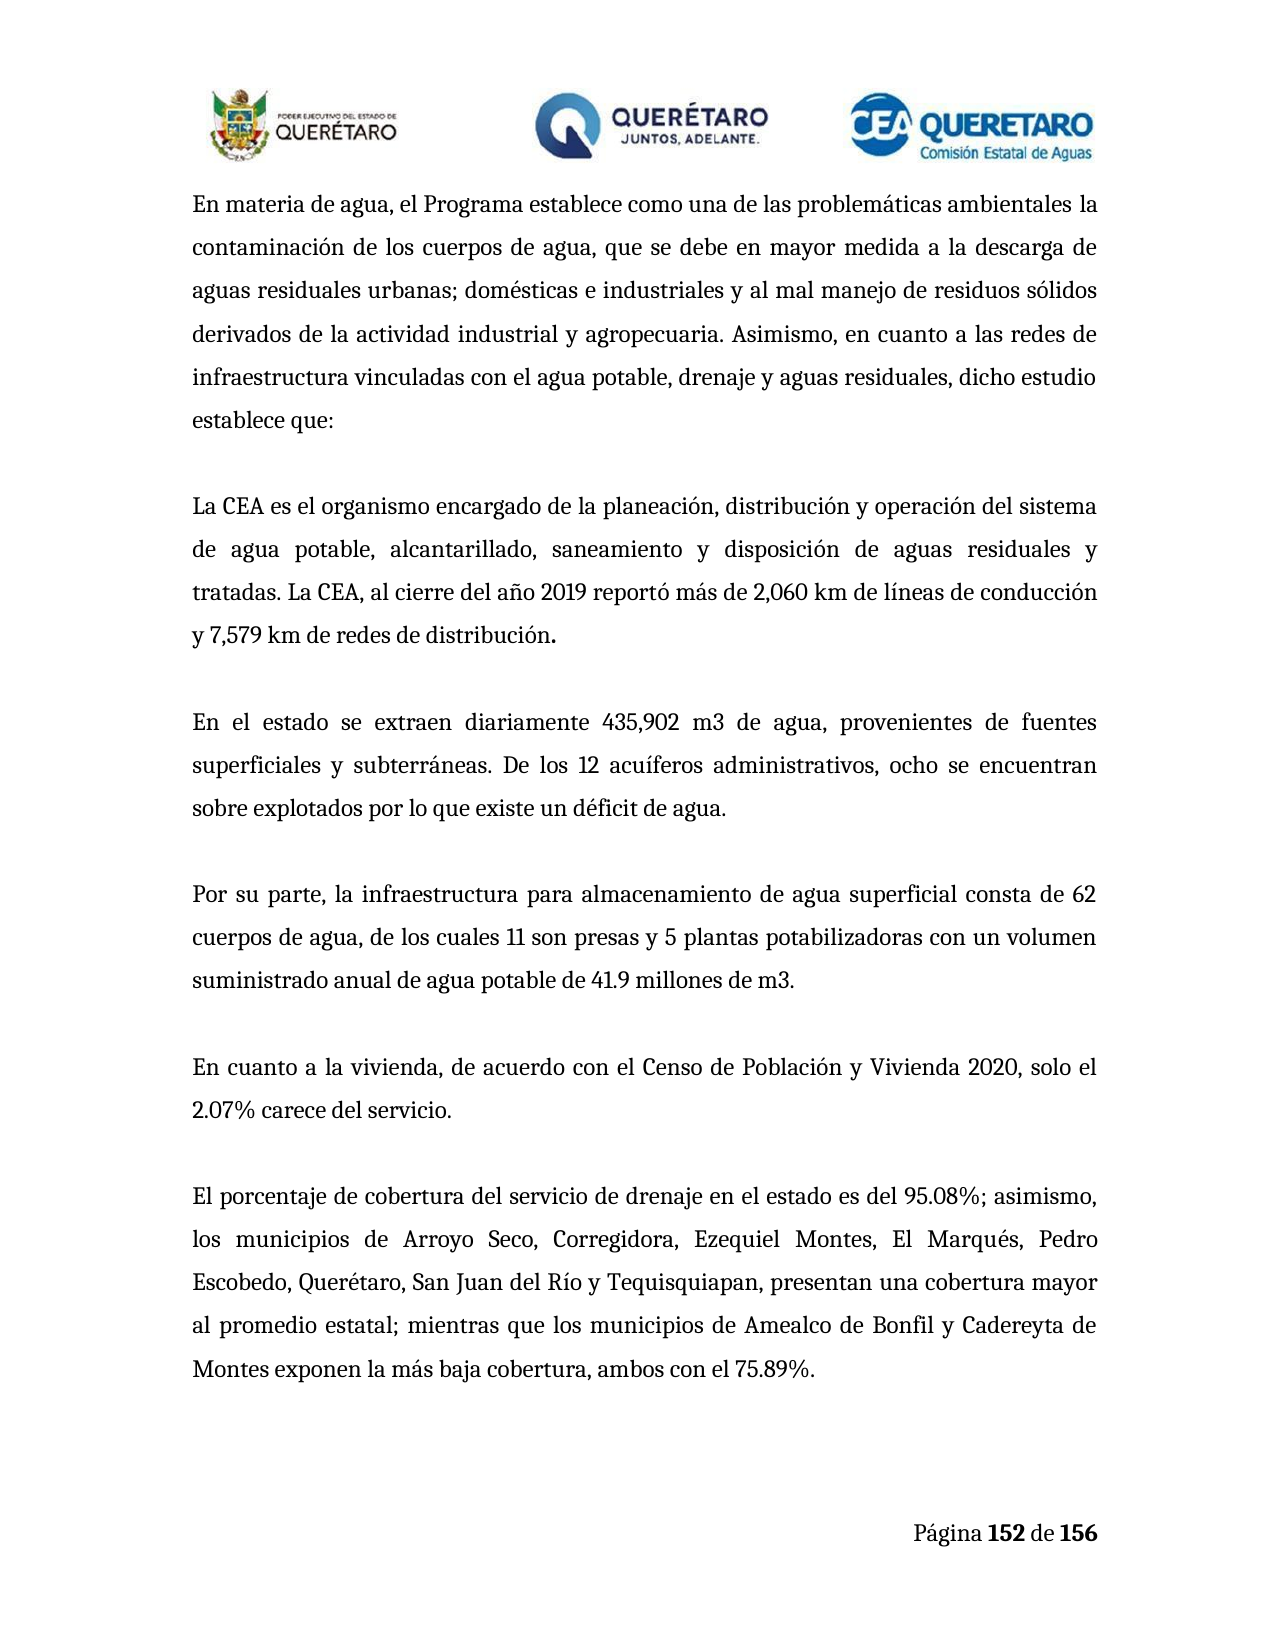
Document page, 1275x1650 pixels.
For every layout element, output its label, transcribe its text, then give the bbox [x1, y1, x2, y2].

text El porcentaje de cobertura del servicio de drenaje en el estado es del 95.08%; asimismo, los municipios de Arroyo Seco, Corregidora, Ezequiel Montes, El Marqués, Pedro Escobedo, Querétaro, San Juan del Río y Tequisquiapan, presentan una cobertura mayor al promedio estatal; mientras que los municipios de Amealco de Bonfil y Cadereyta de Montes exponen la más baja cobertura, ambos con el 75.89%. [192, 1182, 1098, 1383]
text En cuanto a la vivienda, de acuerdo con el Censo de Población y Vivienda 2020, solo el 2.07% carece del servicio. [192, 1053, 1098, 1124]
text La CEA es el organismo encargado de la planeación, distribución y operación del sistema de agua potable, alcantarillado, saneamiento y disposición de aguas residuales y tratadas. La CEA, al cierre del año 2019 reportó más de 2,060 km de líneas de conducción y 7,579 km de redes de distribución. [192, 492, 1098, 650]
text Por su parte, la infraestructura para almacenamiento de agua superficial consta de 62 cuerpos de agua, de los cuales 11 son presas y 5 plantas potabilizadoras con un volumen suministrado anual de agua potable de 41.9 millones de m3. [192, 880, 1098, 995]
text En el estado se extraen diariamente 435,902 m3 de agua, provenientes de fuentes superficiales y subterráneas. De los 12 acuíferos administrativos, ocho se encuentran sobre explotados por lo que existe un déficit de agua. [192, 708, 1098, 823]
picture [192, 73, 1113, 191]
text En materia de agua, el Programa establece como una de las problemáticas ambientales la contaminación de los cuerpos de agua, que se debe en mayor medida a la descarga de aguas residuales urbanas; domésticas e industriales y al mal manejo de residuos sólidos derivados de la actividad industrial y agropecuaria. Asimismo, en cuanto a las redes de infraestructura vinculadas con el agua potable, drenaje y aguas residuales, dicho estudio establece que: [192, 191, 1098, 434]
